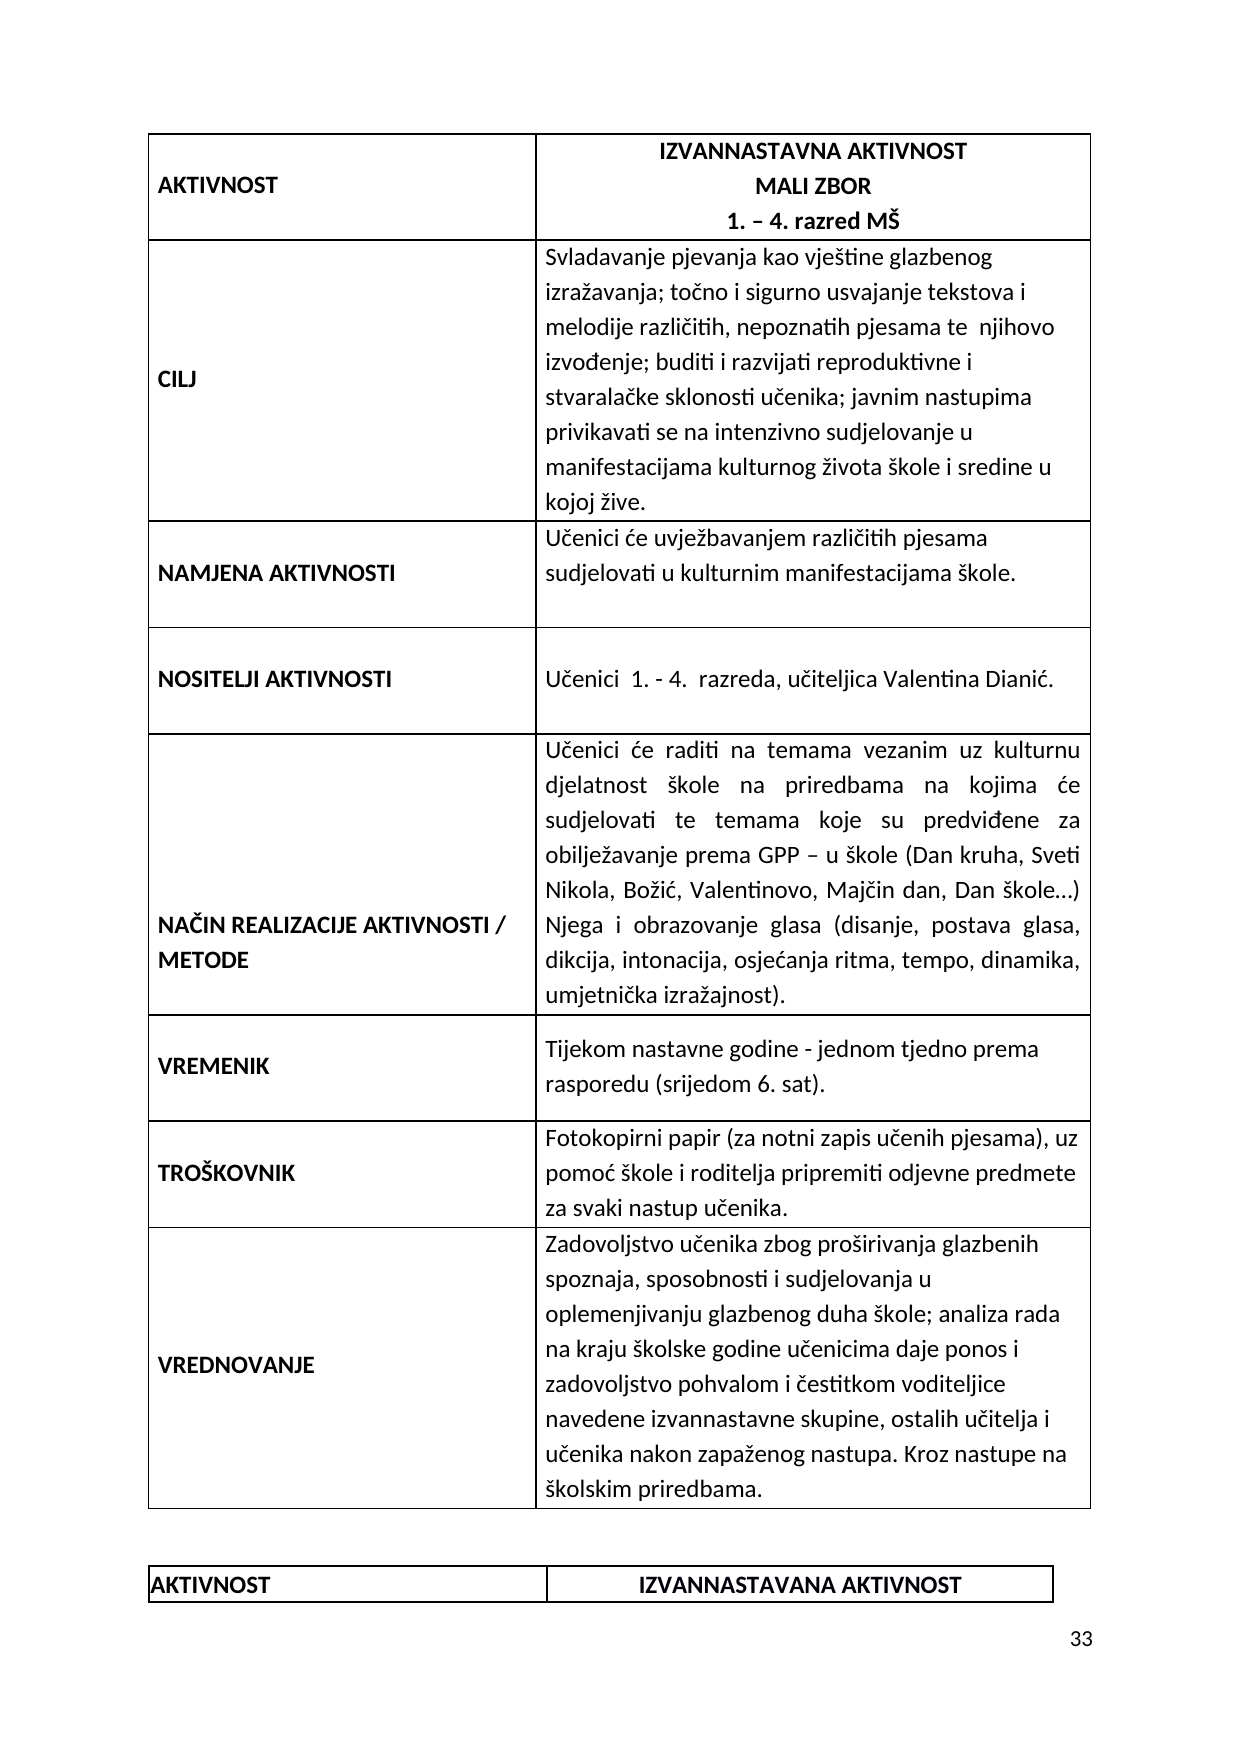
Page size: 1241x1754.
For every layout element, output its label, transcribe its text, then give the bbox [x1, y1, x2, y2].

table_cell Učenici će uvježbavanjem različitih pjesama sudjelovati u kulturnim manifestacijama škole. [537, 522, 1090, 627]
table_cell VREDNOVANJE [149, 1228, 535, 1508]
table_header IZVANNASTAVNA AKTIVNOST MALI ZBOR 1. – 4. razred MŠ [537, 135, 1090, 239]
table_cell CILJ [149, 241, 535, 520]
table_cell NOSITELJI AKTIVNOSTI [149, 628, 535, 733]
table_cell TROŠKOVNIK [149, 1122, 535, 1227]
table_cell Učenici će raditi na temama vezanim uz kulturnu djelatnost škole na priredbama na kojima će sudjelovati te temama koje su predviđene za obilježavanje prema GPP – u škole (Dan kruha, Sveti Nikola, Božić, Valentinovo, Majčin dan, Dan škole…) Njega i obrazovanje glasa (disanje, postava glasa, dikcija, intonacija, osjećanja ritma, tempo, dinamika, umjetnička izražajnost). [537, 735, 1090, 1014]
table_cell Fotokopirni papir (za notni zapis učenih pjesama), uz pomoć škole i roditelja pripremiti odjevne predmete za svaki nastup učenika. [537, 1122, 1090, 1227]
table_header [548, 1567, 1052, 1601]
table_cell Učenici 1. - 4. razreda, učiteljica Valentina Dianić. [537, 628, 1090, 733]
table_cell NAMJENA AKTIVNOSTI [149, 522, 535, 627]
table_header AKTIVNOST [149, 135, 535, 239]
table_cell Tijekom nastavne godine - jednom tjedno prema rasporedu (srijedom 6. sat). [537, 1016, 1090, 1120]
table_header AKTIVNOST [150, 1567, 546, 1601]
table_cell VREMENIK [149, 1016, 535, 1120]
table_cell Zadovoljstvo učenika zbog proširivanja glazbenih spoznaja, sposobnosti i sudjelovanja u oplemenjivanju glazbenog duha škole; analiza rada na kraju školske godine učenicima daje ponos i zadovoljstvo pohvalom i čestitkom voditeljice navedene izvannastavne skupine, ostalih učitelja i učenika nakon zapaženog nastupa. Kroz nastupe na školskim priredbama. [537, 1228, 1090, 1508]
table_cell Svladavanje pjevanja kao vještine glazbenog izražavanja; točno i sigurno usvajanje tekstova i melodije različitih, nepoznatih pjesama te njihovo izvođenje; buditi i razvijati reproduktivne i stvaralačke sklonosti učenika; javnim nastupima privikavati se na intenzivno sudjelovanje u manifestacijama kulturnog života škole i sredine u kojoj žive. [537, 241, 1090, 520]
table_cell NAČIN REALIZACIJE AKTIVNOSTI / METODE [149, 735, 535, 1014]
